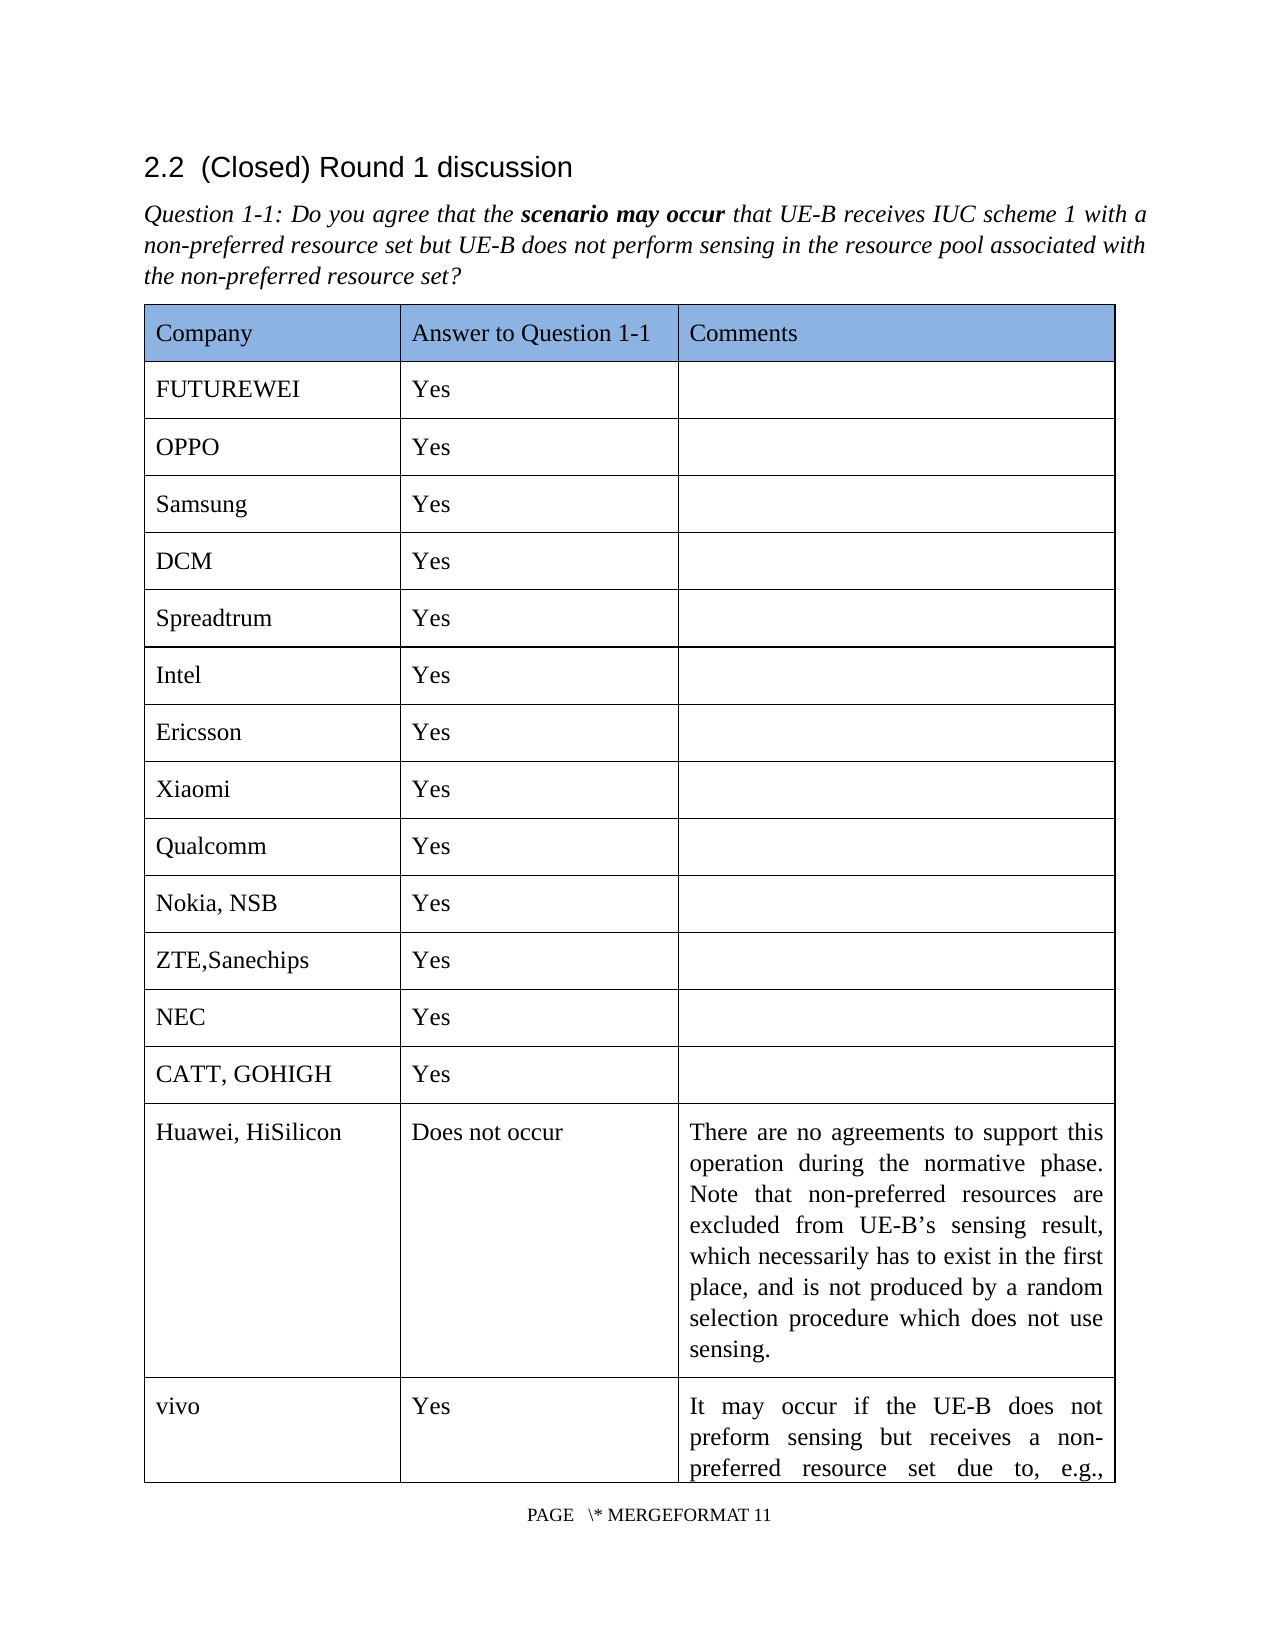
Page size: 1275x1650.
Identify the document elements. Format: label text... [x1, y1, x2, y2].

table_cell Yes [401, 648, 678, 703]
table_cell [679, 533, 1114, 589]
table_cell [679, 990, 1114, 1046]
table_header Answer to Question 1-1 [401, 305, 678, 361]
table_cell vivo [145, 1378, 400, 1482]
table_cell Yes [401, 476, 678, 532]
table_cell CATT, GOHIGH [145, 1047, 400, 1103]
table_header Company [145, 305, 400, 361]
table_cell [679, 705, 1114, 761]
table_cell Ericsson [145, 705, 400, 761]
table_cell [679, 362, 1114, 418]
table_cell Yes [401, 933, 678, 989]
table_cell OPPO [145, 419, 400, 475]
table_cell Samsung [145, 476, 400, 532]
table_cell ZTE,Sanechips [145, 933, 400, 989]
table_cell Yes [401, 705, 678, 761]
table_cell Yes [401, 362, 678, 418]
table_cell Xiaomi [145, 762, 400, 818]
table_cell Qualcomm [145, 819, 400, 875]
table_cell [679, 648, 1114, 703]
table_cell Yes [401, 533, 678, 589]
table_cell [679, 476, 1114, 532]
table_cell Yes [401, 762, 678, 818]
table_cell Huawei, HiSilicon [145, 1104, 400, 1377]
table_cell [679, 762, 1114, 818]
table_cell [679, 933, 1114, 989]
table_cell There are no agreements to support this operation during the normative phase. Note that non-preferred resources are excluded from UE-B’s sensing result, which necessarily has to exist in the first place, and is not produced by a random selection procedure which does not use sensing. [679, 1104, 1114, 1377]
table_cell Yes [401, 1047, 678, 1103]
table_cell Nokia, NSB [145, 876, 400, 932]
table_cell [679, 819, 1114, 875]
table_cell Yes [401, 990, 678, 1046]
table_cell FUTUREWEI [145, 362, 400, 418]
table_cell [679, 1047, 1114, 1103]
table_cell DCM [145, 533, 400, 589]
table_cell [679, 1378, 1114, 1482]
table_cell Yes [401, 1378, 678, 1482]
table_cell Intel [145, 648, 400, 703]
subtitle (Closed) Round 1 discussion [144, 150, 1128, 183]
text Question 1-1: Do you agree that the scenario may occur that UE-B receives IUC scheme 1 with a non-preferred resource set but UE-B does not perform sensing in the resource pool associated with the non-preferred resource set? [144, 199, 1150, 289]
table_cell NEC [145, 990, 400, 1046]
table_cell Yes [401, 590, 678, 646]
table_cell [679, 419, 1114, 475]
table_cell Spreadtrum [145, 590, 400, 646]
table_header Comments [679, 305, 1114, 361]
table_cell [679, 590, 1114, 646]
table_cell [679, 876, 1114, 932]
table_cell Yes [401, 819, 678, 875]
table_cell Yes [401, 876, 678, 932]
table_cell Yes [401, 419, 678, 475]
table_cell Does not occur [401, 1104, 678, 1377]
